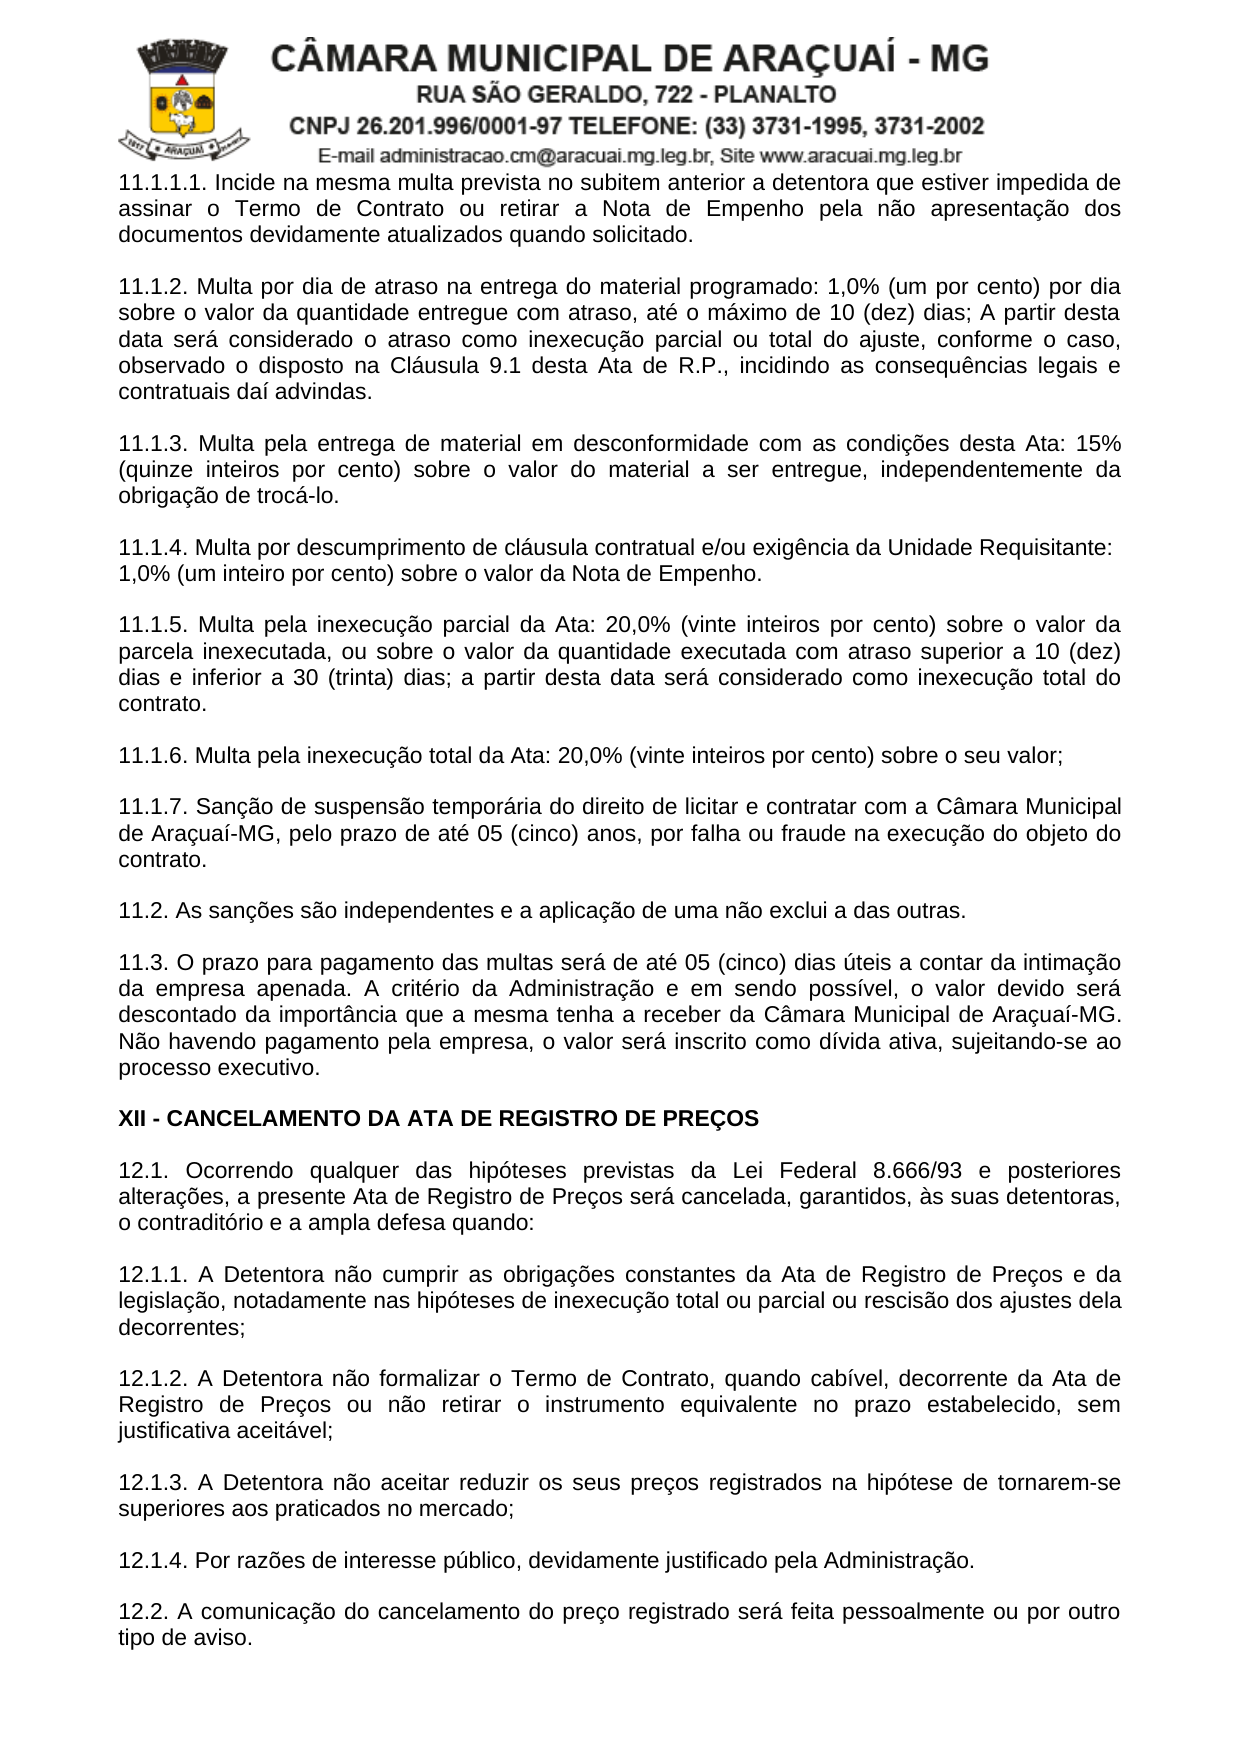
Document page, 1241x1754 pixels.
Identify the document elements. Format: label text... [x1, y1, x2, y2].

text 11.2. As sanções são independentes e a aplicação de uma não exclui a das outras. [118, 897, 1122, 923]
text 12.1.1. A Detentora não cumprir as obrigações constantes da Ata de Registro de Preços e da legislação, notadamente nas hipóteses de inexecução total ou parcial ou rescisão dos ajustes dela decorrentes; [118, 1261, 1122, 1340]
text 11.1.4. Multa por descumprimento de cláusula contratual e/ou exigência da Unidade Requisitante: 1,0% (um inteiro por cento) sobre o valor da Nota de Empenho. [118, 534, 1122, 586]
text 12.1.2. A Detentora não formalizar o Termo de Contrato, quando cabível, decorrente da Ata de Registro de Preços ou não retirar o instrumento equivalente no prazo estabelecido, sem justificativa aceitável; [118, 1365, 1122, 1444]
text 11.1.6. Multa pela inexecução total da Ata: 20,0% (vinte inteiros por cento) sobre o seu valor; [118, 742, 1122, 768]
text 12.1.4. Por razões de interesse público, devidamente justificado pela Administração. [118, 1547, 1122, 1573]
text 12.1.3. A Detentora não aceitar reduzir os seus preços registrados na hipótese de tornarem-se superiores aos praticados no mercado; [118, 1469, 1122, 1522]
text 11.1.1.1. Incide na mesma multa prevista no subitem anterior a detentora que estiver impedida de assinar o Termo de Contrato ou retirar a Nota de Empenho pela não apresentação dos documentos devidamente atualizados quando solicitado. [118, 169, 1122, 248]
text XII - CANCELAMENTO DA ATA DE REGISTRO DE PREÇOS [118, 1105, 1122, 1132]
text 12.2. A comunicação do cancelamento do preço registrado será feita pessoalmente ou por outro tipo de aviso. [118, 1598, 1122, 1651]
text 11.3. O prazo para pagamento das multas será de até 05 (cinco) dias úteis a contar da intimação da empresa apenada. A critério da Administração e em sendo possível, o valor devido será descontado da importância que a mesma tenha a receber da Câmara Municipal de Araçuaí-MG. Não havendo pagamento pela empresa, o valor será inscrito como dívida ativa, sujeitando-se ao processo executivo. [118, 948, 1122, 1080]
text 11.1.7. Sanção de suspensão temporária do direito de licitar e contratar com a Câmara Municipal de Araçuaí-MG, pelo prazo de até 05 (cinco) anos, por falha ou fraude na execução do objeto do contrato. [118, 793, 1122, 872]
picture [118, 37, 990, 169]
text 12.1. Ocorrendo qualquer das hipóteses previstas da Lei Federal 8.666/93 e posteriores alterações, a presente Ata de Registro de Preços será cancelada, garantidos, às suas detentoras, o contraditório e a ampla defesa quando: [118, 1157, 1122, 1236]
text 11.1.5. Multa pela inexecução parcial da Ata: 20,0% (vinte inteiros por cento) sobre o valor da parcela inexecutada, ou sobre o valor da quantidade executada com atraso superior a 10 (dez) dias e inferior a 30 (trinta) dias; a partir desta data será considerado como inexecução total do contrato. [118, 611, 1122, 717]
text 11.1.2. Multa por dia de atraso na entrega do material programado: 1,0% (um por cento) por dia sobre o valor da quantidade entregue com atraso, até o máximo de 10 (dez) dias; A partir desta data será considerado o atraso como inexecução parcial ou total do ajuste, conforme o caso, observado o disposto na Cláusula 9.1 desta Ata de R.P., incidindo as consequências legais e contratuais daí advindas. [118, 273, 1122, 404]
text 11.1.3. Multa pela entrega de material em desconformidade com as condições desta Ata: 15% (quinze inteiros por cento) sobre o valor do material a ser entregue, independentemente da obrigação de trocá-lo. [118, 429, 1122, 509]
